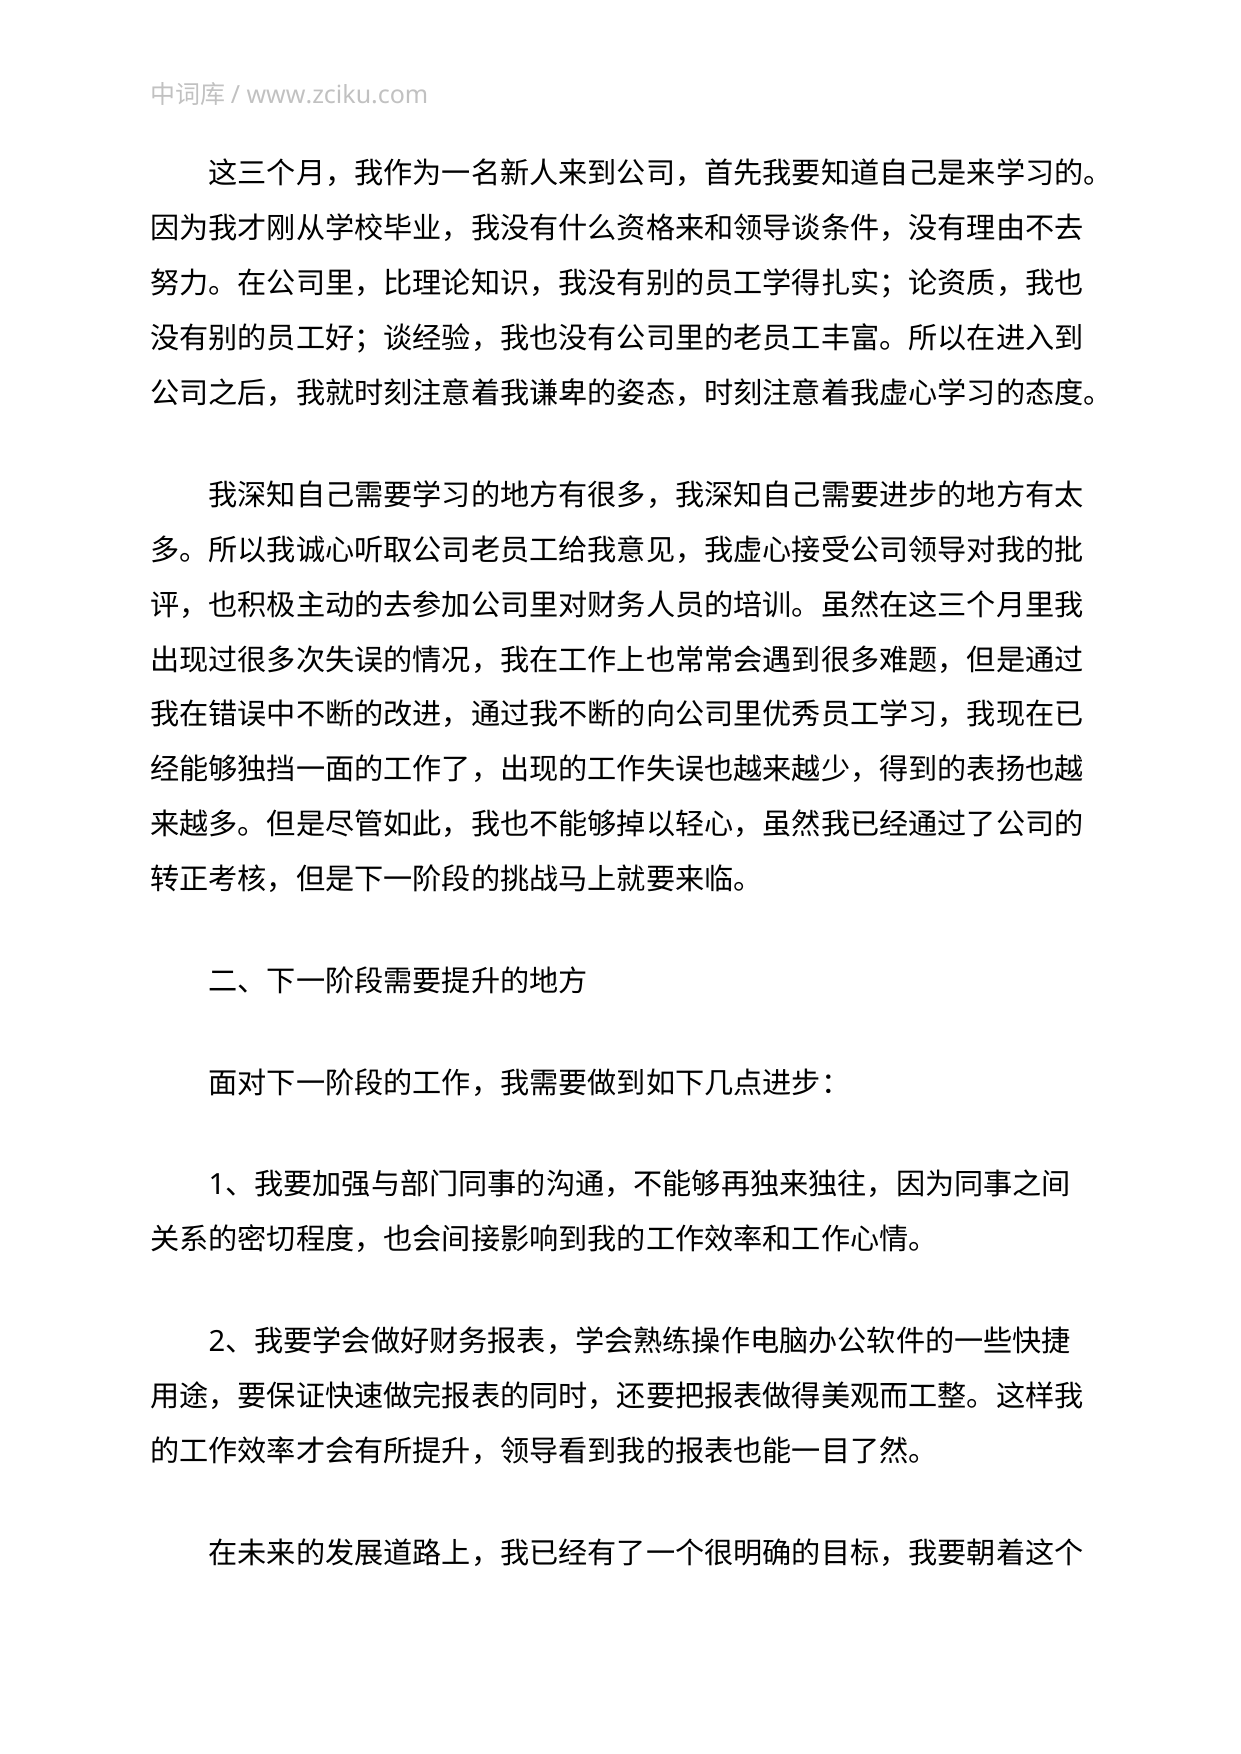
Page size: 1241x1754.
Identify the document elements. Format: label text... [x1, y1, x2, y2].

text 二、下一阶段需要提升的地方 [150, 957, 1090, 1000]
text 这三个月，我作为一名新人来到公司，首先我要知道自己是来学习的。因为我才刚从学校毕业，我没有什么资格来和领导谈条件，没有理由不去努力。在公司里，比理论知识，我没有别的员工学得扎实；论资质，我也没有别的员工好；谈经验，我也没有公司里的老员工丰富。所以在进入到公司之后，我就时刻注意着我谦卑的姿态，时刻注意着我虚心学习的态度。 [150, 150, 1090, 412]
text 面对下一阶段的工作，我需要做到如下几点进步： [150, 1059, 1090, 1101]
text 2、我要学会做好财务报表，学会熟练操作电脑办公软件的一些快捷用途，要保证快速做完报表的同时，还要把报表做得美观而工整。这样我的工作效率才会有所提升，领导看到我的报表也能一目了然。 [150, 1318, 1090, 1470]
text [150, 1529, 1090, 1572]
text 我深知自己需要学习的地方有很多，我深知自己需要进步的地方有太多。所以我诚心听取公司老员工给我意见，我虚心接受公司领导对我的批评，也积极主动的去参加公司里对财务人员的培训。虽然在这三个月里我出现过很多次失误的情况，我在工作上也常常会遇到很多难题，但是通过我在错误中不断的改进，通过我不断的向公司里优秀员工学习，我现在已经能够独挡一面的工作了，出现的工作失误也越来越少，得到的表扬也越来越多。但是尽管如此，我也不能够掉以轻心，虽然我已经通过了公司的转正考核，但是下一阶段的挑战马上就要来临。 [150, 471, 1090, 898]
text 1、我要加强与部门同事的沟通，不能够再独来独往，因为同事之间关系的密切程度，也会间接影响到我的工作效率和工作心情。 [150, 1161, 1090, 1258]
